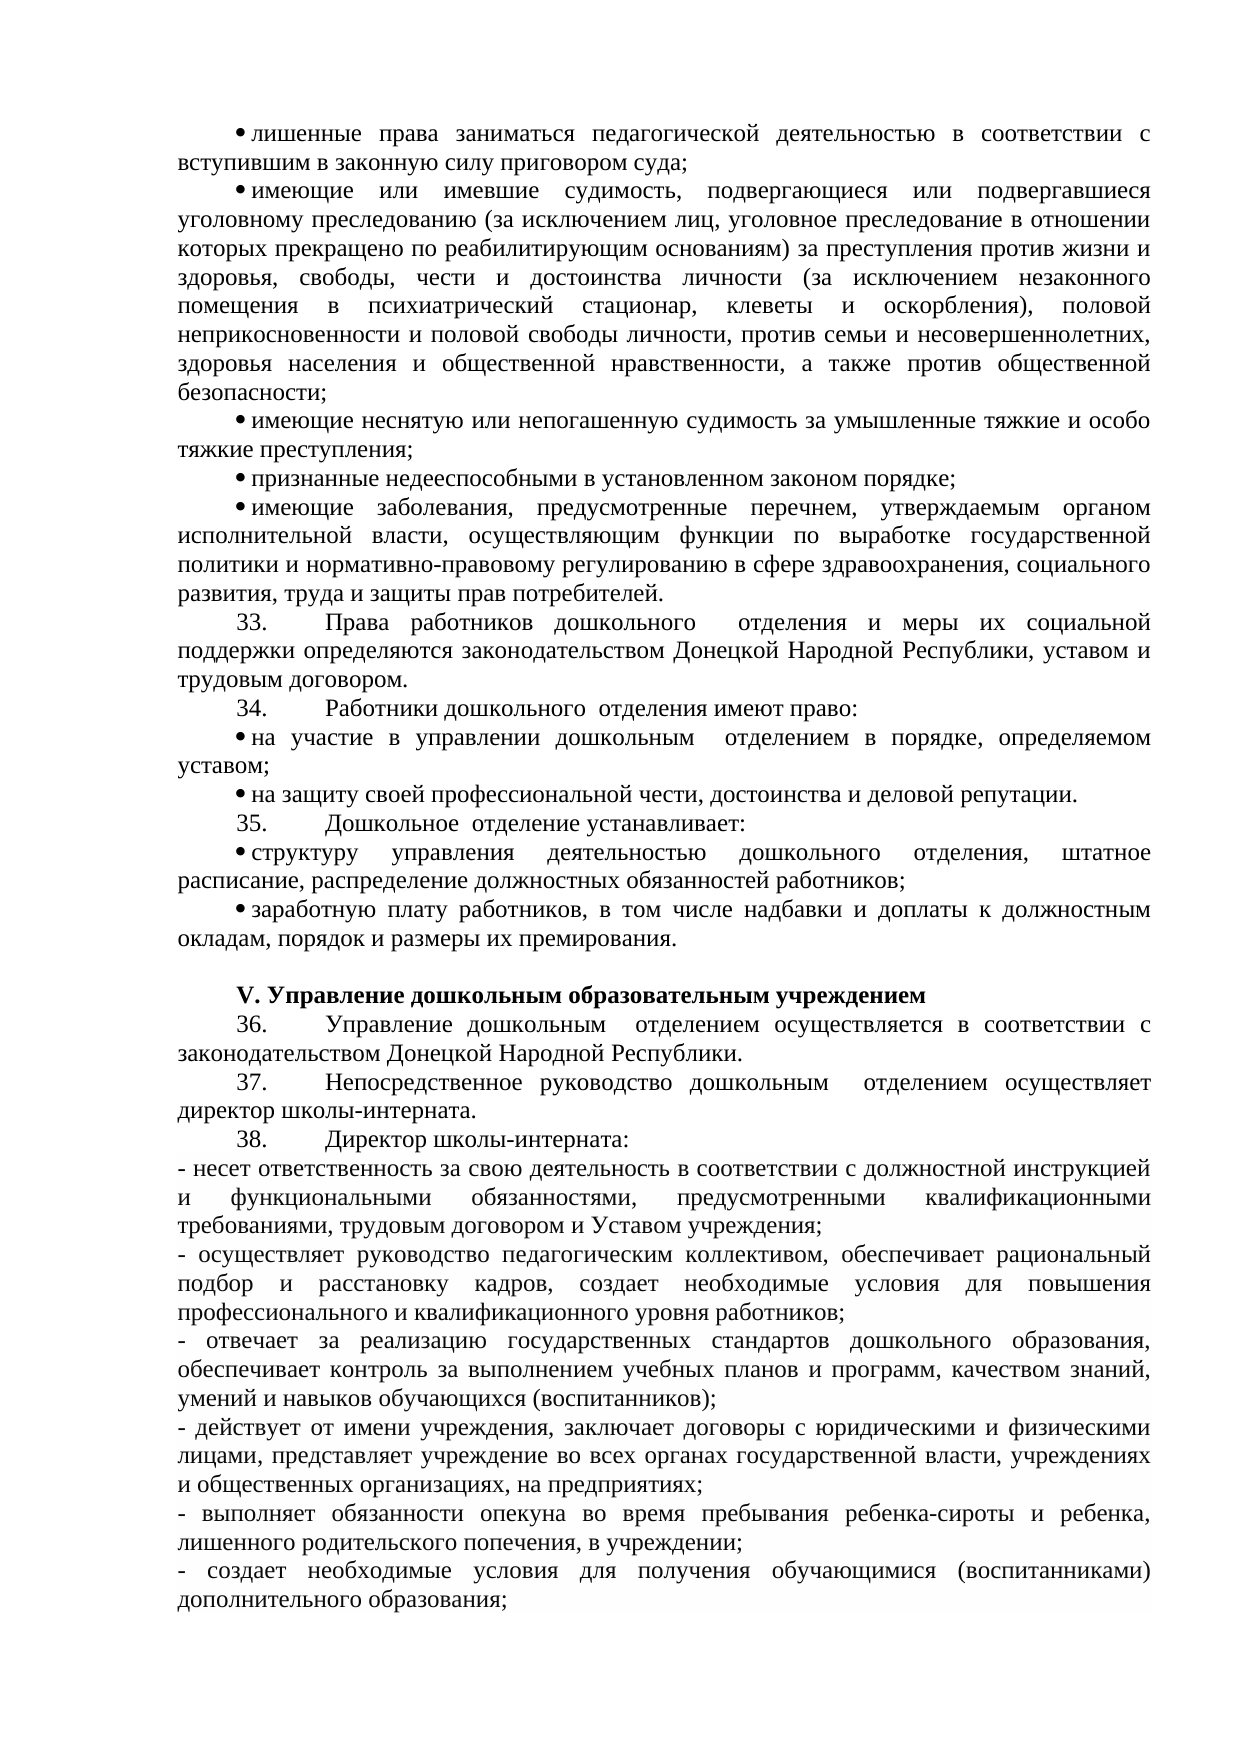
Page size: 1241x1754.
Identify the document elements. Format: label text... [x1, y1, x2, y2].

text - действует от имени учреждения, заключает договоры с юридическими и физическими лицами, представляет учреждение во всех органах государственной власти, учреждениях и общественных организациях, на предприятиях; [177, 1412, 1152, 1498]
text - создает необходимые условия для получения обучающимися (воспитанниками) дополнительного образования; [177, 1556, 1152, 1613]
text V. Управление дошкольным образовательным учреждением [177, 981, 1152, 1009]
list Непосредственное руководство дошкольным отделением осуществляет директор школы-интерната. [177, 1067, 1152, 1124]
text - несет ответственность за свою деятельность в соответствии с должностной инструкцией и функциональными обязанностями, предусмотренными квалификационными требованиями, трудовым договором и Уставом учреждения; [177, 1153, 1152, 1239]
list признанные недееспособными в установленном законом порядке; [177, 463, 1152, 492]
list Управление дошкольным отделением осуществляется в соответствии с законодательством Донецкой Народной Республики. [177, 1009, 1152, 1067]
text - осуществляет руководство педагогическим коллективом, обеспечивает рациональный подбор и расстановку кадров, создает необходимые условия для повышения профессионального и квалификационного уровня работников; [177, 1239, 1152, 1326]
list заработную плату работников, в том числе надбавки и доплаты к должностным окладам, порядок и размеры их премирования. [177, 894, 1152, 952]
list на участие в управлении дошкольным отделением в порядке, определяемом уставом; [177, 722, 1152, 779]
list на защиту своей профессиональной чести, достоинства и деловой репутации. [177, 779, 1152, 808]
list Директор школы-интерната: [177, 1124, 1152, 1153]
text - отвечает за реализацию государственных стандартов дошкольного образования, обеспечивает контроль за выполнением учебных планов и программ, качеством знаний, умений и навыков обучающихся (воспитанников); [177, 1326, 1152, 1412]
list структуру управления деятельностью дошкольного отделения, штатное расписание, распределение должностных обязанностей работников; [177, 837, 1152, 894]
list Работники дошкольного отделения имеют право: [177, 693, 1152, 722]
list имеющие заболевания, предусмотренные перечнем, утверждаемым органом исполнительной власти, осуществляющим функции по выработке государственной политики и нормативно-правовому регулированию в сфере здравоохранения, социального развития, труда и защиты прав потребителей. [177, 492, 1152, 607]
list имеющие неснятую или непогашенную судимость за умышленные тяжкие и особо тяжкие преступления; [177, 406, 1152, 463]
text - выполняет обязанности опекуна во время пребывания ребенка-сироты и ребенка, лишенного родительского попечения, в учреждении; [177, 1498, 1152, 1556]
list Права работников дошкольного отделения и меры их социальной поддержки определяются законодательством Донецкой Народной Республики, уставом и трудовым договором. [177, 607, 1152, 693]
list Дошкольное отделение устанавливает: [177, 808, 1152, 837]
list лишенные права заниматься педагогической деятельностью в соответствии с вступившим в законную силу приговором суда; [177, 118, 1152, 176]
list имеющие или имевшие судимость, подвергающиеся или подвергавшиеся уголовному преследованию (за исключением лиц, уголовное преследование в отношении которых прекращено по реабилитирующим основаниям) за преступления против жизни и здоровья, свободы, чести и достоинства личности (за исключением незаконного помещения в психиатрический стационар, клеветы и оскорбления), половой неприкосновенности и половой свободы личности, против семьи и несовершеннолетних, здоровья населения и общественной нравственности, а также против общественной безопасности; [177, 176, 1152, 406]
